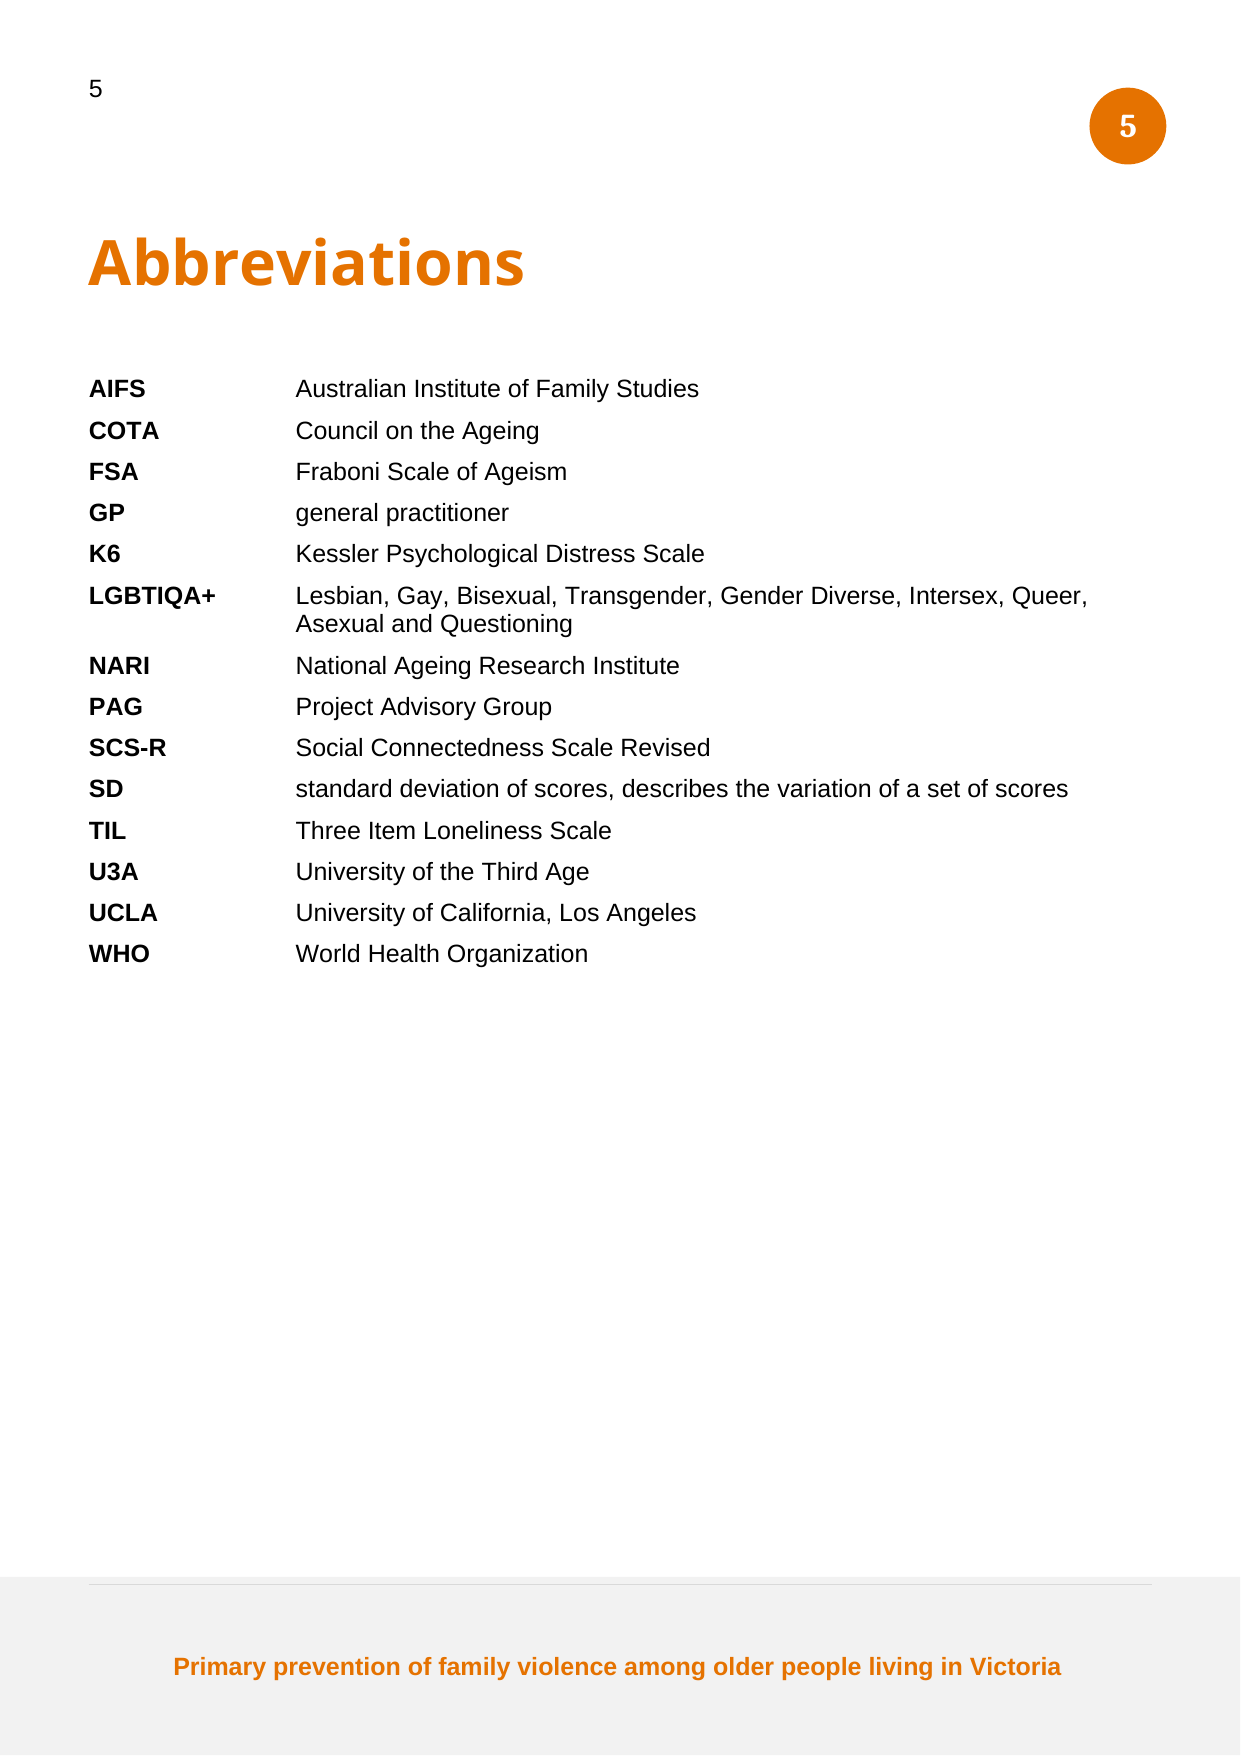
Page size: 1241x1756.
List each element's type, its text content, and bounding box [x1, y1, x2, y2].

table_cell National Ageing Research Institute [295, 651, 1127, 692]
table_cell Three Item Loneliness Scale [295, 816, 1127, 857]
table_cell K6 [89, 539, 295, 581]
table_cell UCLA [89, 898, 295, 939]
table_cell SCS-R [89, 733, 295, 774]
table_cell standard deviation of scores, describes the variation of a set of scores [295, 774, 1127, 816]
table_cell GP [89, 498, 295, 539]
table_cell WHO [89, 939, 295, 981]
table_cell Lesbian, Gay, Bisexual, Transgender, Gender Diverse, Intersex, Queer, Asexual and Questioning [295, 581, 1127, 651]
table_cell COTA [89, 416, 295, 457]
table_cell Kessler Psychological Distress Scale [295, 539, 1127, 581]
table_cell World Health Organization [295, 939, 1127, 981]
table_cell Project Advisory Group [295, 692, 1127, 733]
table_cell LGBTIQA+ [89, 581, 295, 651]
table_cell PAG [89, 692, 295, 733]
table_cell FSA [89, 457, 295, 498]
table_cell TIL [89, 816, 295, 857]
table_cell Fraboni Scale of Ageism [295, 457, 1127, 498]
table_cell University of the Third Age [295, 857, 1127, 898]
table_cell University of California, Los Angeles [295, 898, 1127, 939]
table_header AIFS [89, 374, 295, 416]
table_cell NARI [89, 651, 295, 692]
table_header Australian Institute of Family Studies [295, 374, 1127, 416]
table_cell general practitioner [295, 498, 1127, 539]
table_cell U3A [89, 857, 295, 898]
subtitle Abbreviations [89, 219, 1152, 304]
table_cell Council on the Ageing [295, 416, 1127, 457]
table_cell Social Connectedness Scale Revised [295, 733, 1127, 774]
table_cell SD [89, 774, 295, 816]
